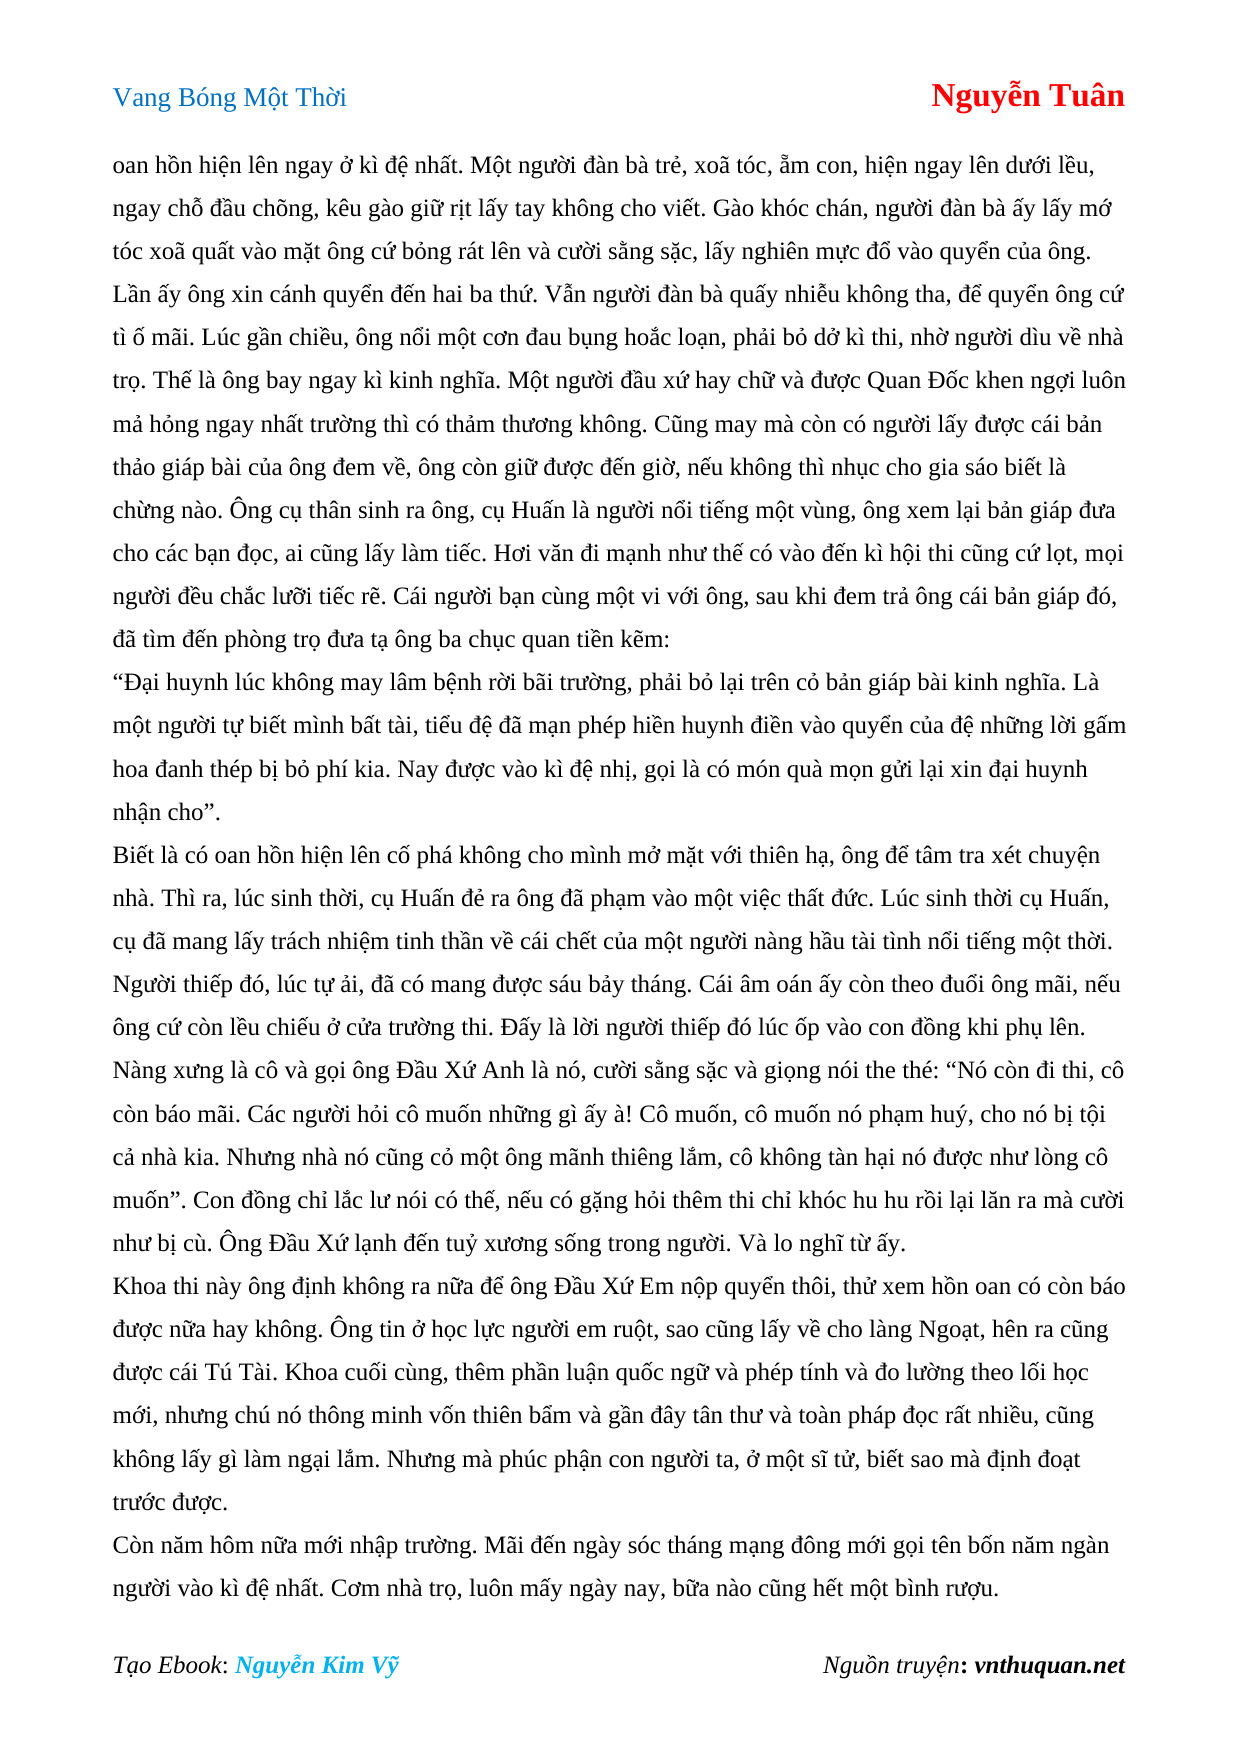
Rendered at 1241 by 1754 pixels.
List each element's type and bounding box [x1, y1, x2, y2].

text [112, 150, 1128, 1602]
